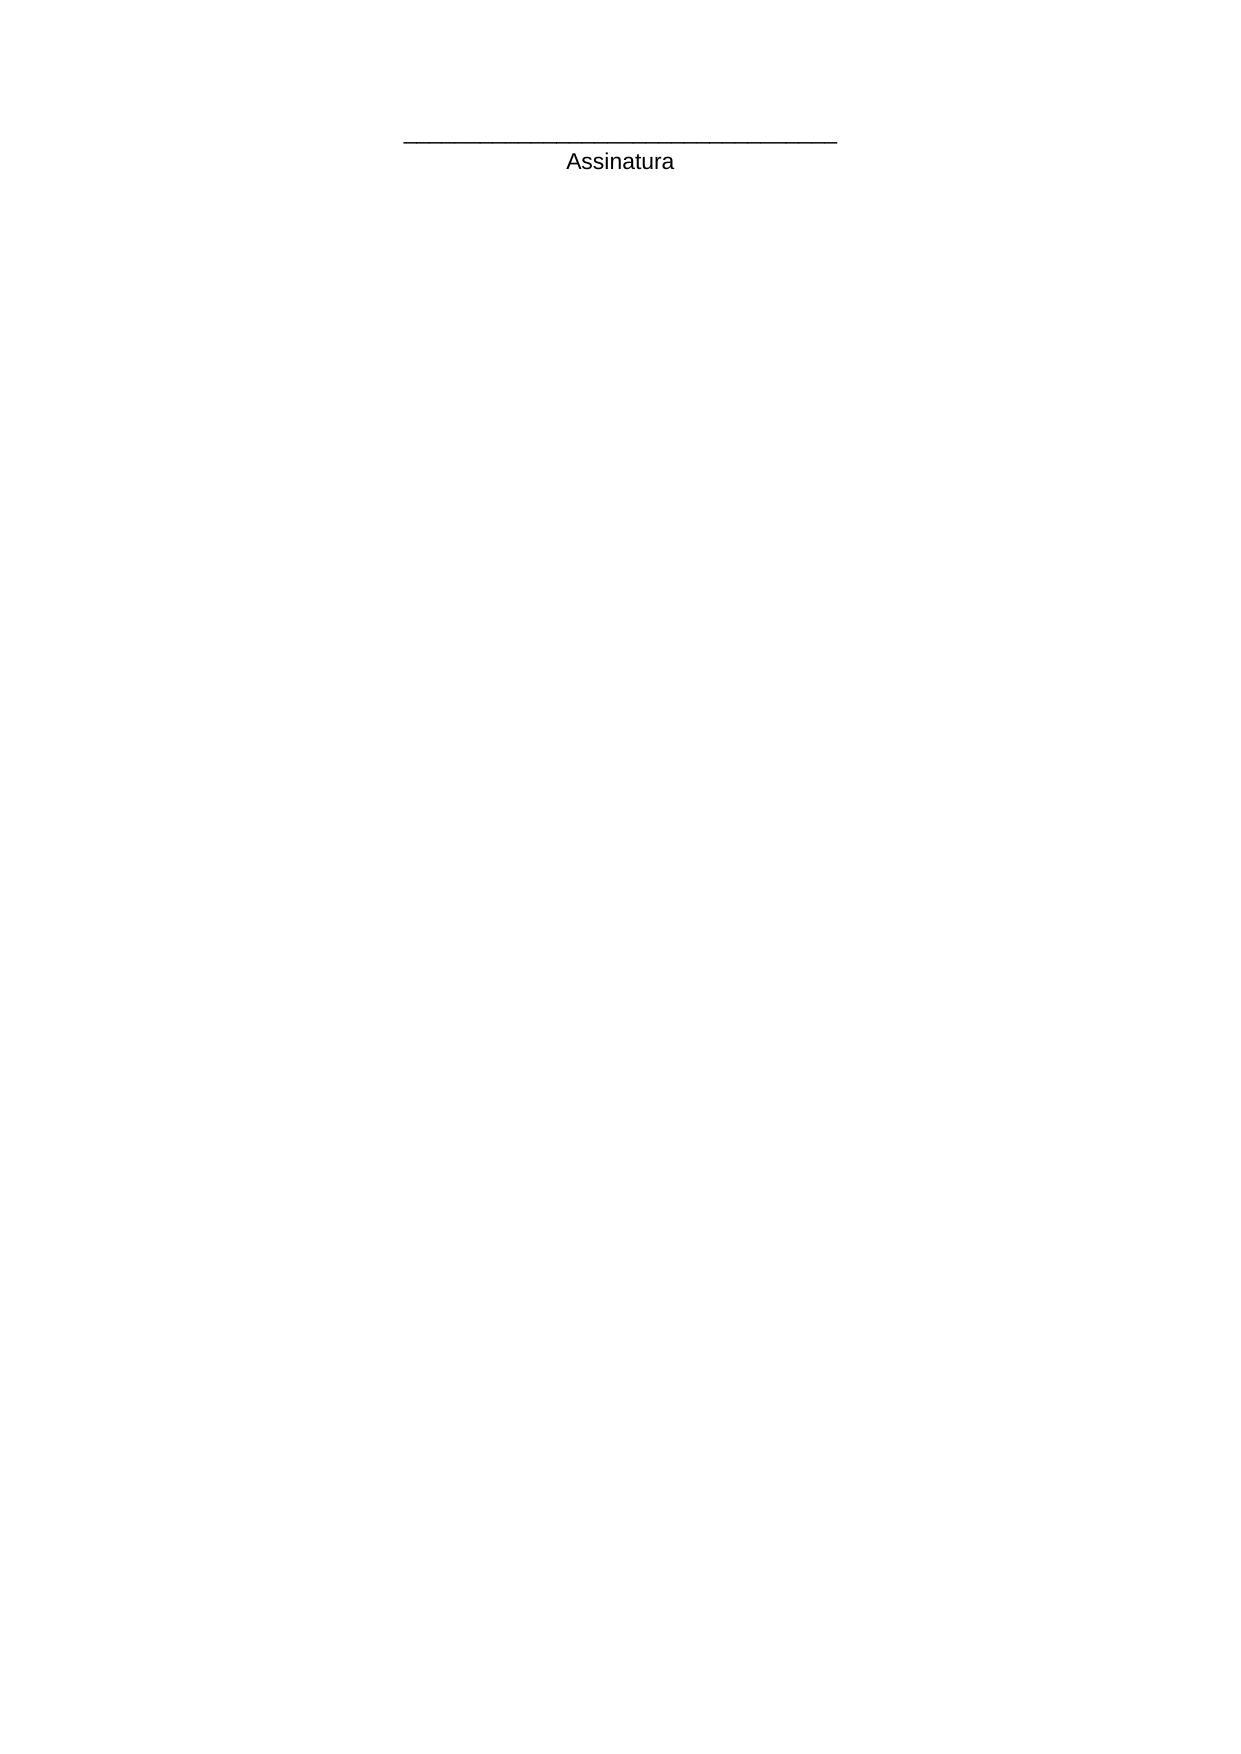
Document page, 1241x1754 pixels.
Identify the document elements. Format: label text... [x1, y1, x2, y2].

text __________________________________ [118, 118, 1122, 144]
text Assinatura [118, 148, 1122, 175]
